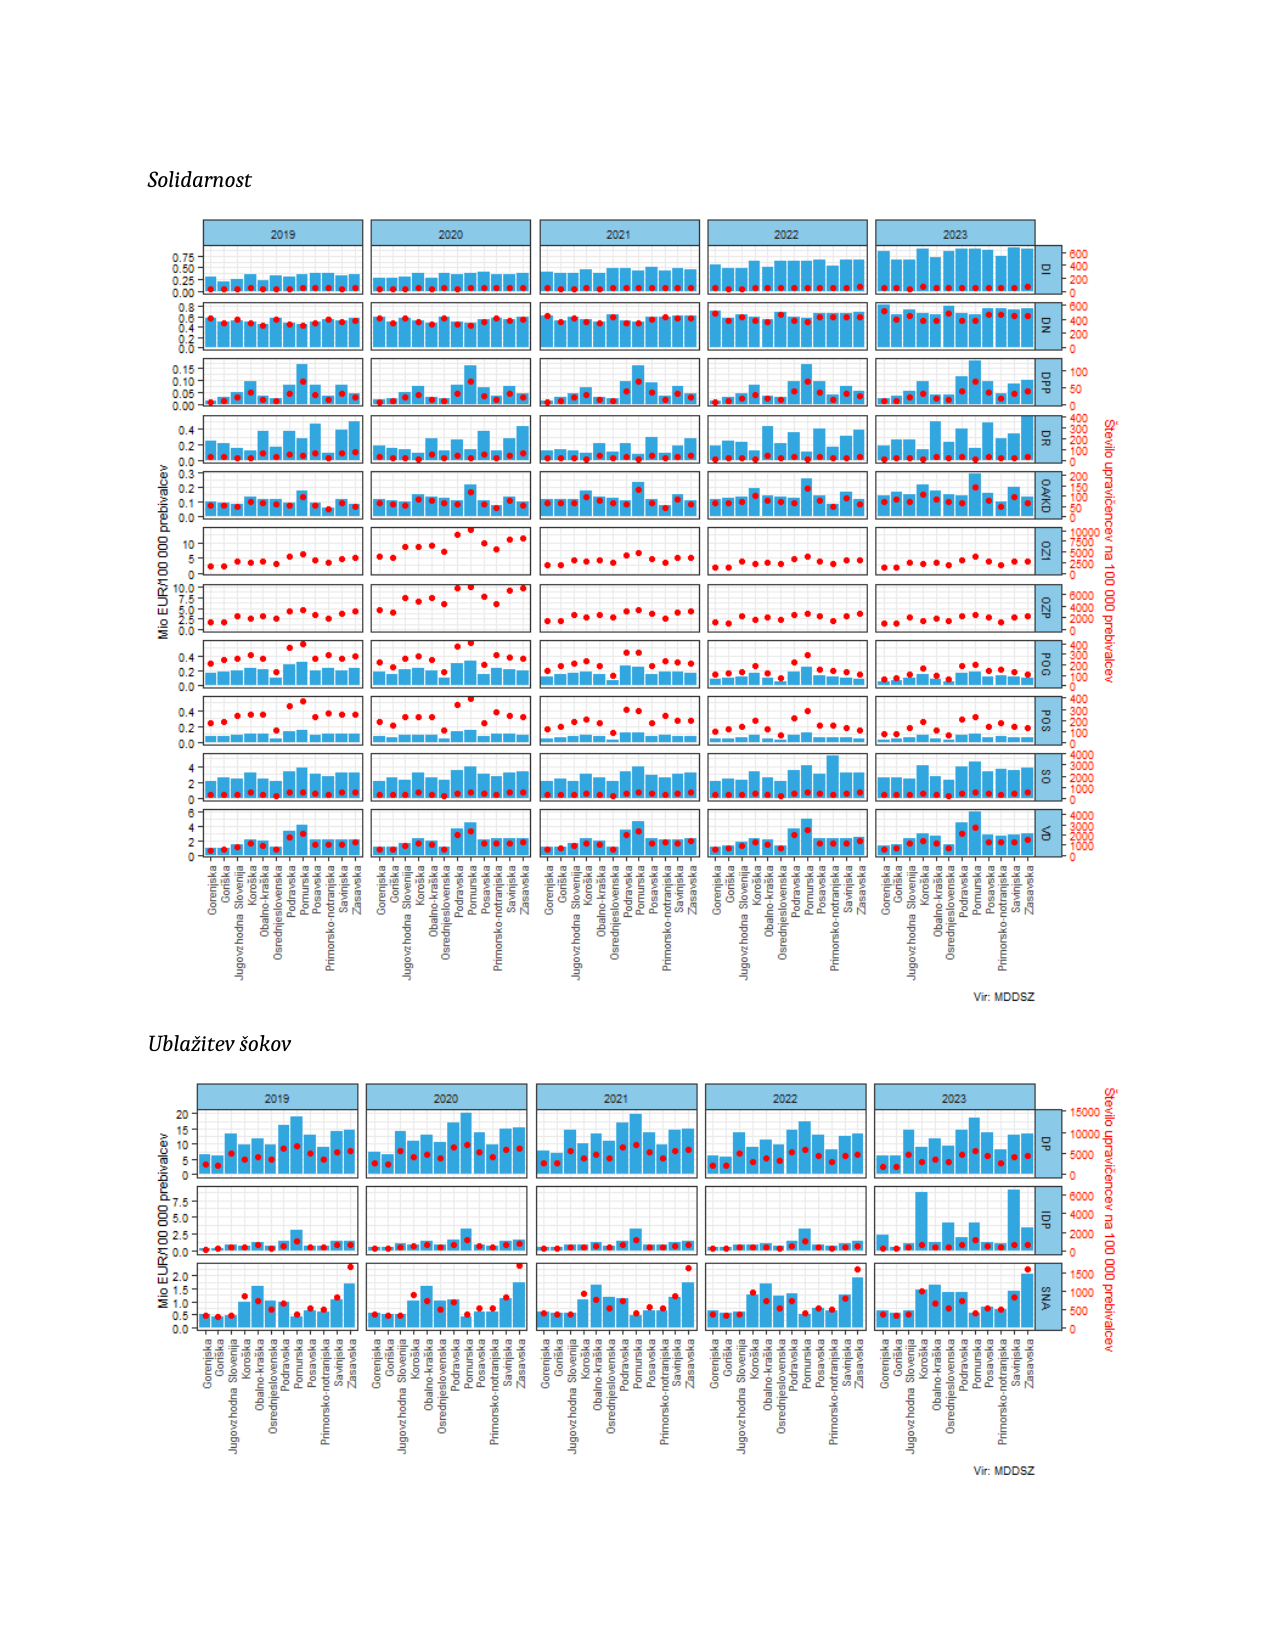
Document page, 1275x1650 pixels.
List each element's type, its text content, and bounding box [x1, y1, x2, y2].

picture [147, 211, 1127, 1012]
text Solidarnost [148, 166, 1127, 193]
picture [147, 1076, 1127, 1486]
text Ublažitev šokov [148, 1031, 1127, 1057]
